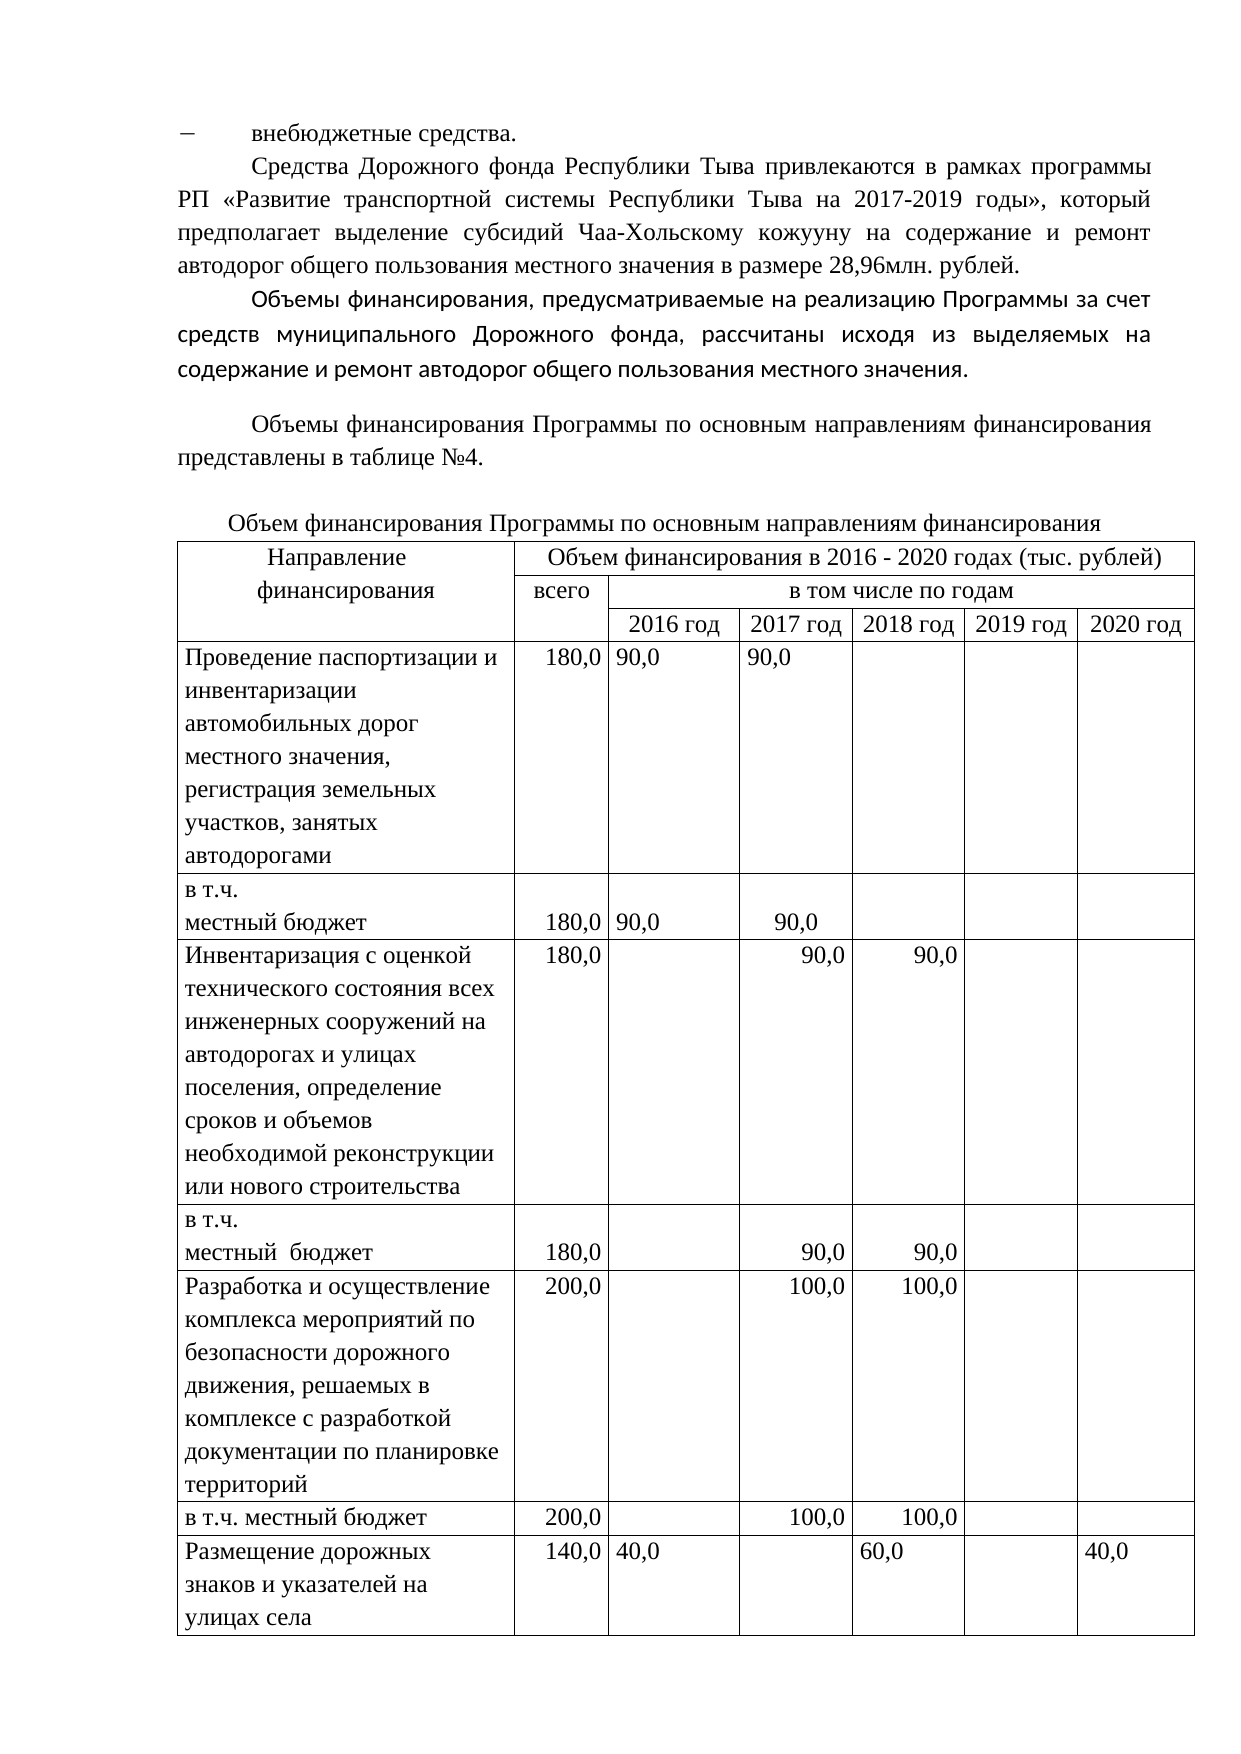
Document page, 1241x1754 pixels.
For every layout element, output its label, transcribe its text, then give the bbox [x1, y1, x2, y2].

table_cell [965, 1205, 1077, 1270]
text Объемы финансирования, предусматриваемые на реализацию Программы за счет средств муниципального Дорожного фонда, рассчитаны исходя из выделяемых на содержание и ремонт автодорог общего пользования местного значения. [177, 283, 1152, 384]
table_header Объем финансирования в 2016 - 2020 годах (тыс. рублей) [515, 542, 1194, 574]
table_cell 40,0 [609, 1536, 739, 1635]
table_cell Разработка и осуществление комплекса мероприятий по безопасности дорожного движения, решаемых в комплексе с разработкой документации по планировке территорий [178, 1271, 514, 1501]
table_cell [965, 642, 1077, 873]
table_cell 2019 год [965, 609, 1077, 641]
table_cell [1078, 1205, 1194, 1270]
table_cell 2016 год [609, 609, 739, 641]
list внебюджетные средства. [177, 118, 1152, 147]
text Средства Дорожного фонда Республики Тыва привлекаются в рамках программы РП «Развитие транспортной системы Республики Тыва на 2017-2019 годы», который предполагает выделение субсидий Чаа-Хольскому кожууну на содержание и ремонт автодорог общего пользования местного значения в размере 28,96млн. рублей. [177, 151, 1152, 279]
table_cell [853, 642, 964, 873]
table_cell 200,0 [515, 1502, 608, 1535]
table_cell 90,0 [740, 1205, 852, 1270]
table_cell [965, 940, 1077, 1203]
table_cell [1078, 940, 1194, 1203]
table_cell [609, 940, 739, 1203]
table_cell 40,0 [1078, 1536, 1194, 1635]
table_cell 100,0 [740, 1271, 852, 1501]
table_cell [1078, 874, 1194, 939]
table_cell [965, 1502, 1077, 1535]
table_cell [965, 1271, 1077, 1501]
table_cell 90,0 [609, 874, 739, 939]
table_cell 180,0 [515, 940, 608, 1203]
table_header Направление финансирования [178, 542, 514, 641]
table_cell 90,0 [609, 642, 739, 873]
table_cell 60,0 [853, 1536, 964, 1635]
table_cell 100,0 [740, 1502, 852, 1535]
table_cell 2017 год [740, 609, 852, 641]
table_cell [609, 1205, 739, 1270]
table_cell 100,0 [853, 1271, 964, 1501]
table_cell 90,0 [853, 1205, 964, 1270]
table_cell 200,0 [515, 1271, 608, 1501]
table_cell в т.ч. местный бюджет [178, 874, 514, 939]
table_cell 90,0 [740, 874, 852, 939]
table_cell [965, 1536, 1077, 1635]
table_cell [609, 1271, 739, 1501]
table_cell Инвентаризация с оценкой технического состояния всех инженерных сооружений на автодорогах и улицах поселения, определение сроков и объемов необходимой реконструкции или нового строительства [178, 940, 514, 1203]
table_cell 90,0 [740, 940, 852, 1203]
table_cell [1078, 1502, 1194, 1535]
table_cell всего [515, 576, 608, 641]
table_cell 180,0 [515, 642, 608, 873]
table_cell [853, 874, 964, 939]
table_cell Проведение паспортизации и инвентаризации автомобильных дорог местного значения, регистрация земельных участков, занятых автодорогами [178, 642, 514, 873]
table_cell 90,0 [740, 642, 852, 873]
table_cell 2018 год [853, 609, 964, 641]
table_cell в т.ч. местный бюджет [178, 1205, 514, 1270]
table_cell [1078, 642, 1194, 873]
table_cell [740, 1536, 852, 1635]
table_cell [965, 874, 1077, 939]
table_cell 100,0 [853, 1502, 964, 1535]
table_cell Размещение дорожных знаков и указателей на улицах села [178, 1536, 514, 1635]
text Объем финансирования Программы по основным направлениям финансирования [177, 508, 1152, 537]
table_cell 180,0 [515, 874, 608, 939]
table_cell в т.ч. местный бюджет [178, 1502, 514, 1535]
table_cell [609, 1502, 739, 1535]
table_cell в том числе по годам [609, 576, 1194, 608]
table_cell 90,0 [853, 940, 964, 1203]
text Объемы финансирования Программы по основным направлениям финансирования представлены в таблице №4. [177, 409, 1152, 471]
table_cell 140,0 [515, 1536, 608, 1635]
table_cell 2020 год [1078, 609, 1194, 641]
table_cell [1078, 1271, 1194, 1501]
table_cell 180,0 [515, 1205, 608, 1270]
